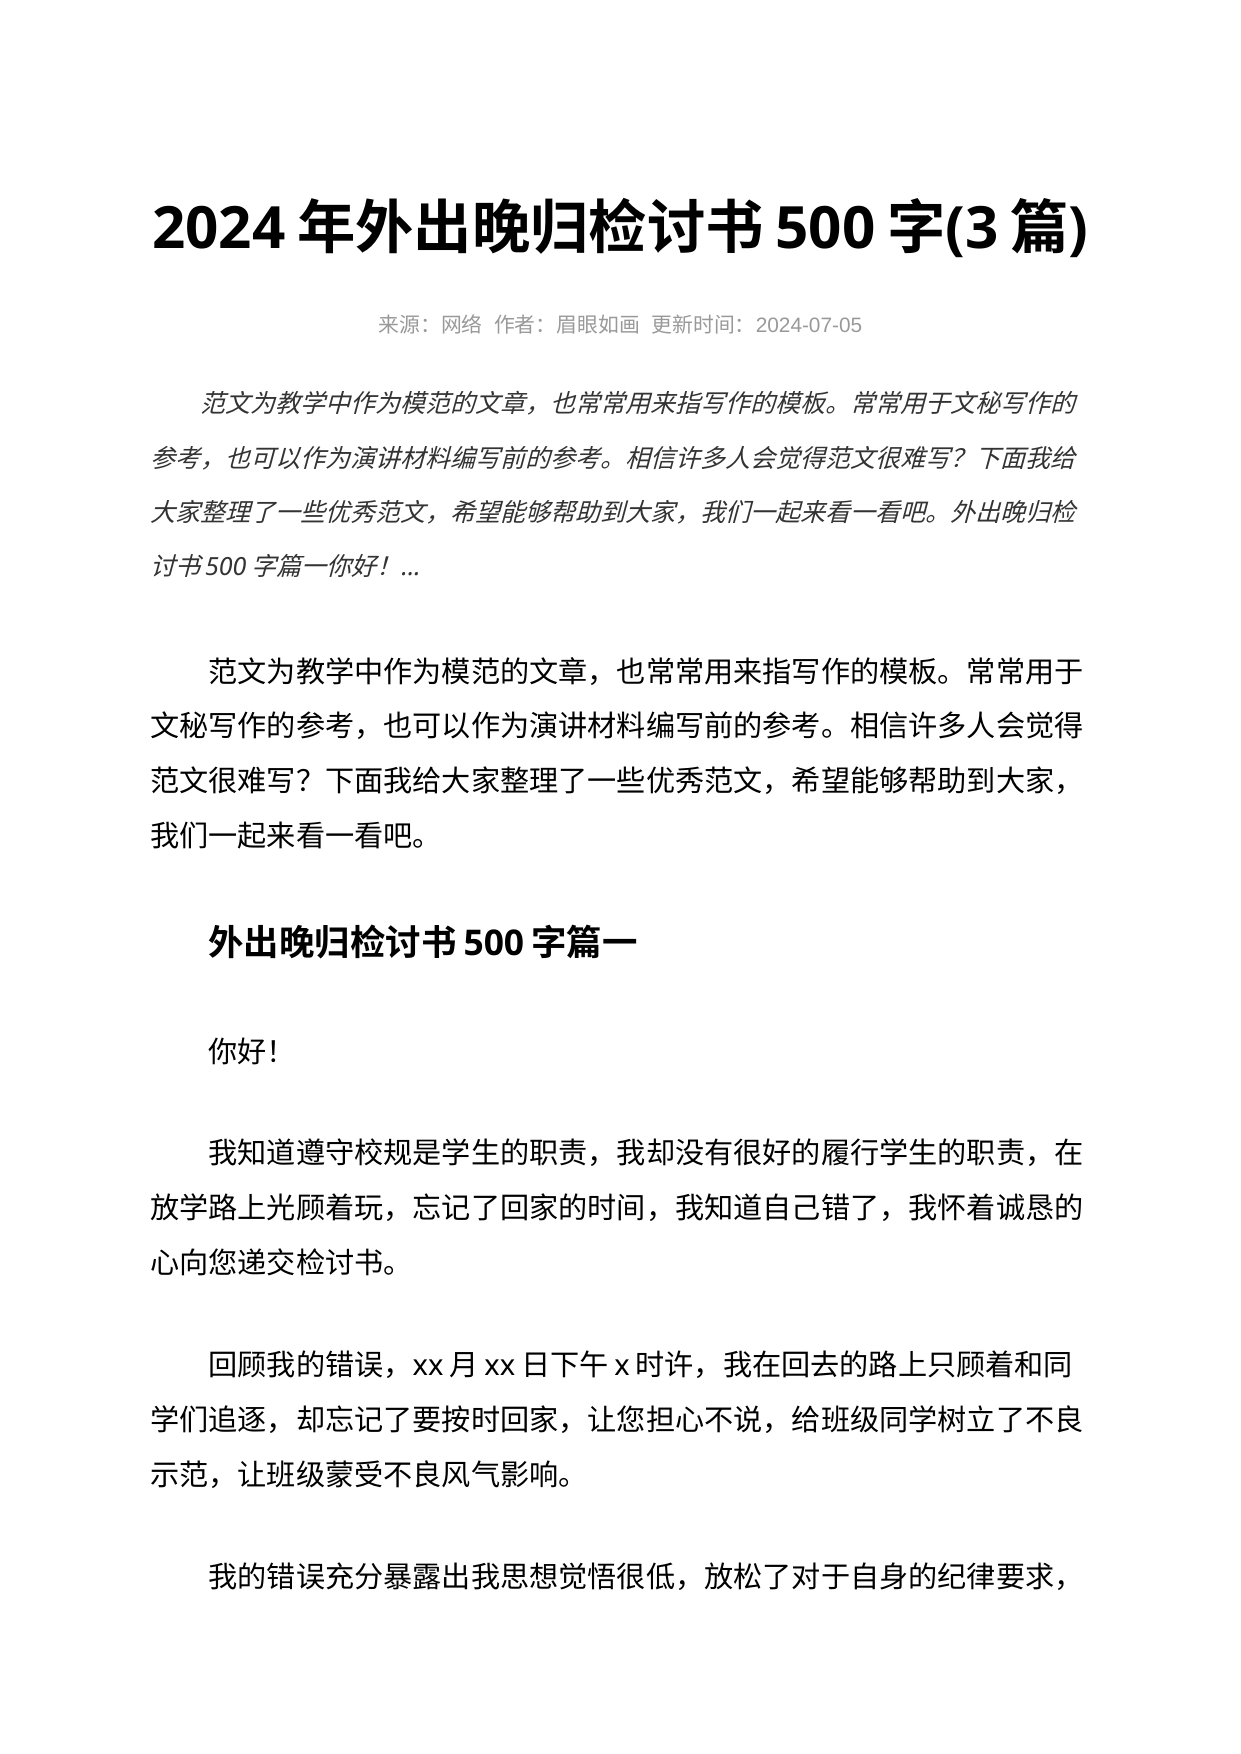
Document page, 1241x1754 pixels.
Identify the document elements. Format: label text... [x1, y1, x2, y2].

text 外出晚归检讨书500字篇一 [150, 914, 1090, 966]
subtitle 2024年外出晚归检讨书500字(3篇) [150, 181, 1090, 266]
text 回顾我的错误，xx月xx日下午x时许，我在回去的路上只顾着和同学们追逐，却忘记了要按时回家，让您担心不说，给班级同学树立了不良示范，让班级蒙受不良风气影响。 [150, 1341, 1090, 1494]
text 范文为教学中作为模范的文章，也常常用来指写作的模板。常常用于文秘写作的参考，也可以作为演讲材料编写前的参考。相信许多人会觉得范文很难写？下面我给大家整理了一些优秀范文，希望能够帮助到大家，我们一起来看一看吧。外出晚归检讨书500字篇一你好！... [150, 384, 1090, 583]
text 我知道遵守校规是学生的职责，我却没有很好的履行学生的职责，在放学路上光顾着玩，忘记了回家的时间，我知道自己错了，我怀着诚恳的心向您递交检讨书。 [150, 1130, 1090, 1282]
text 来源：网络 作者：眉眼如画 更新时间：2024-07-05 [150, 313, 1090, 337]
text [150, 1553, 1090, 1595]
text 你好！ [150, 1028, 1090, 1070]
text 范文为教学中作为模范的文章，也常常用来指写作的模板。常常用于文秘写作的参考，也可以作为演讲材料编写前的参考。相信许多人会觉得范文很难写？下面我给大家整理了一些优秀范文，希望能够帮助到大家，我们一起来看一看吧。 [150, 648, 1090, 855]
